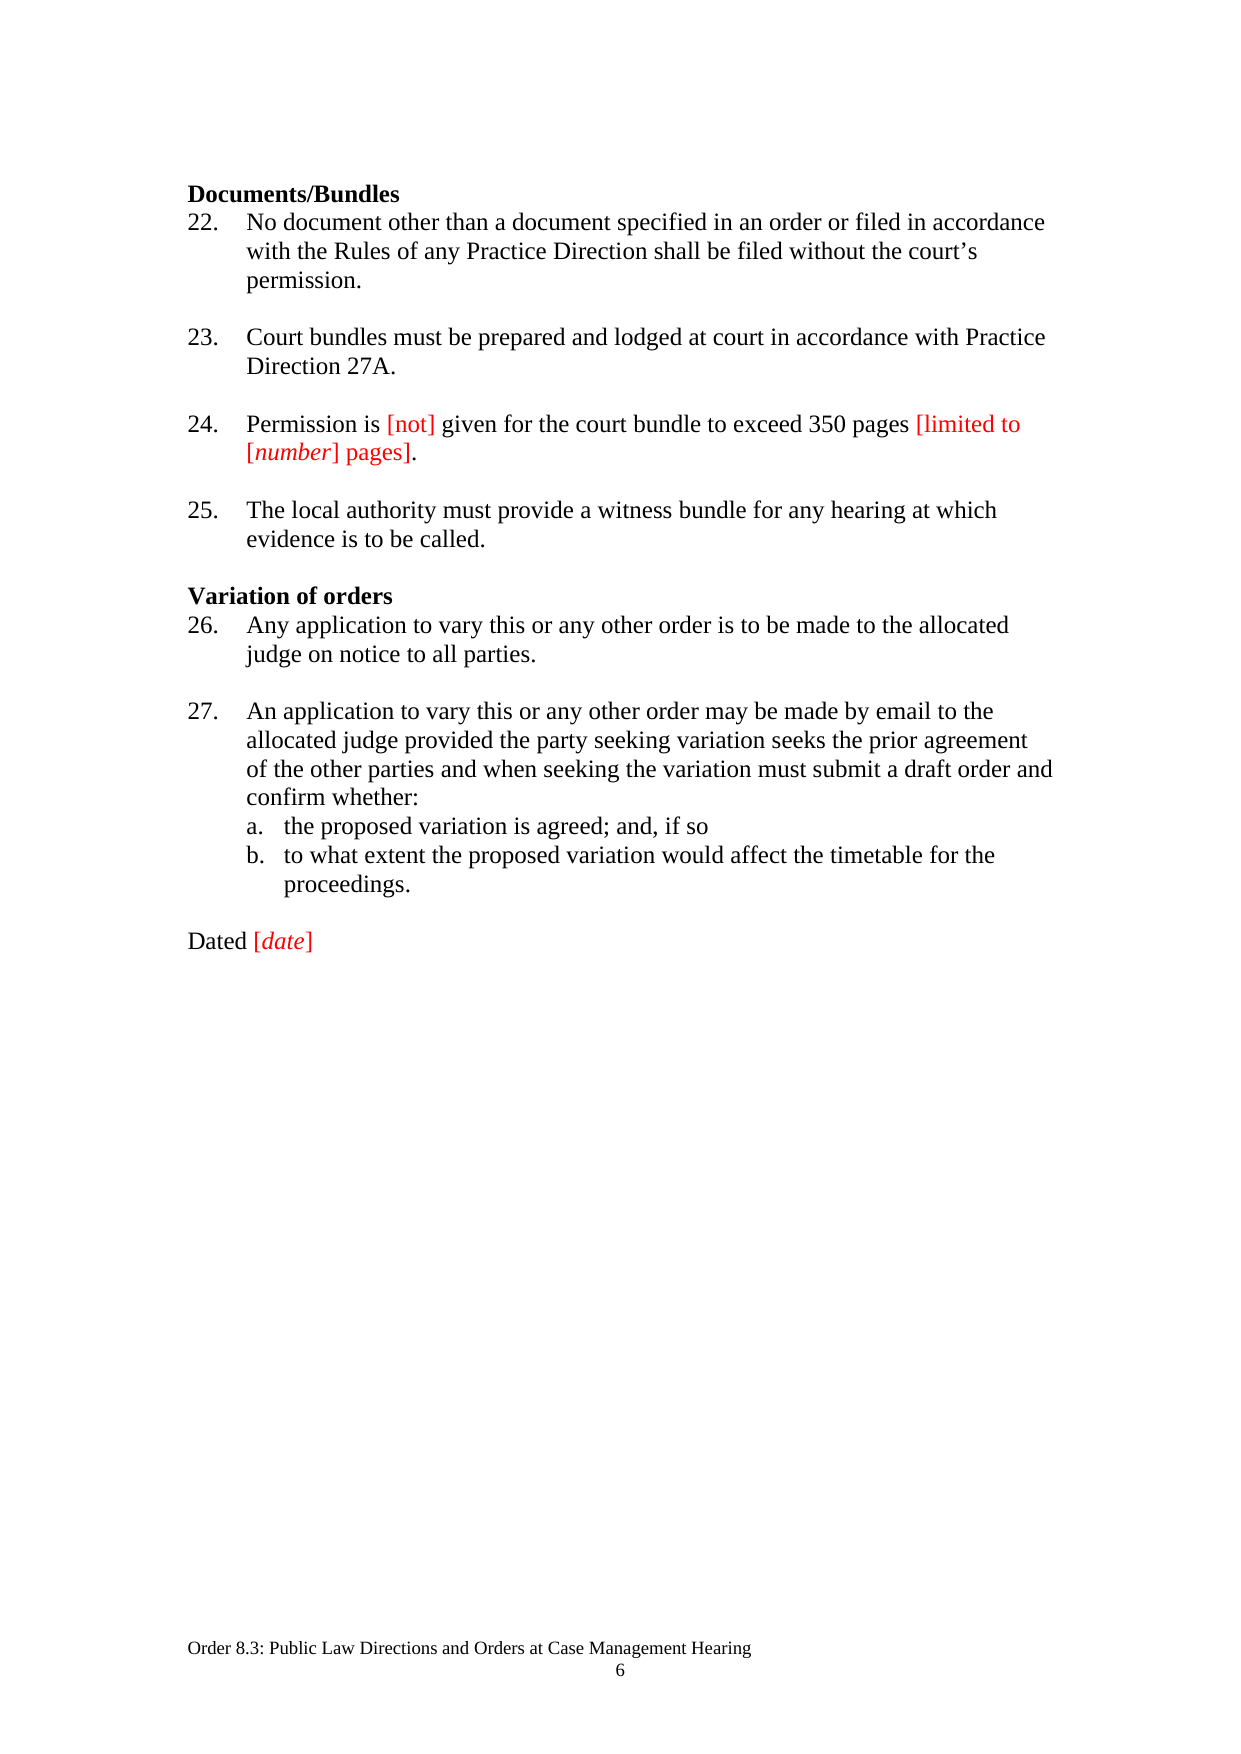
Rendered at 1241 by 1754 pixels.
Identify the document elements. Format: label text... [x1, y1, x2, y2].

list Permission is [not] given for the court bundle to exceed 350 pages [limited to [number] pages]. [187, 409, 1053, 466]
list An application to vary this or any other order may be made by email to the allocated judge provided the party seeking variation seeks the prior agreement of the other parties and when seeking the variation must submit a draft order and confirm whether: [187, 696, 1053, 811]
text Dated [date] [187, 926, 1053, 955]
text Documents/Bundles [187, 179, 1053, 207]
text Variation of orders [187, 581, 1053, 610]
list to what extent the proposed variation would affect the timetable for the proceedings. [246, 840, 1053, 897]
list The local authority must provide a witness bundle for any hearing at which evidence is to be called. [187, 495, 1053, 552]
list the proposed variation is agreed; and, if so [246, 811, 1053, 840]
list Court bundles must be prepared and lodged at court in accordance with Practice Direction 27A. [187, 322, 1053, 380]
list No document other than a document specified in an order or filed in accordance with the Rules of any Practice Direction shall be filed without the court’s permission. [187, 207, 1053, 294]
list Any application to vary this or any other order is to be made to the allocated judge on notice to all parties. [187, 610, 1053, 667]
